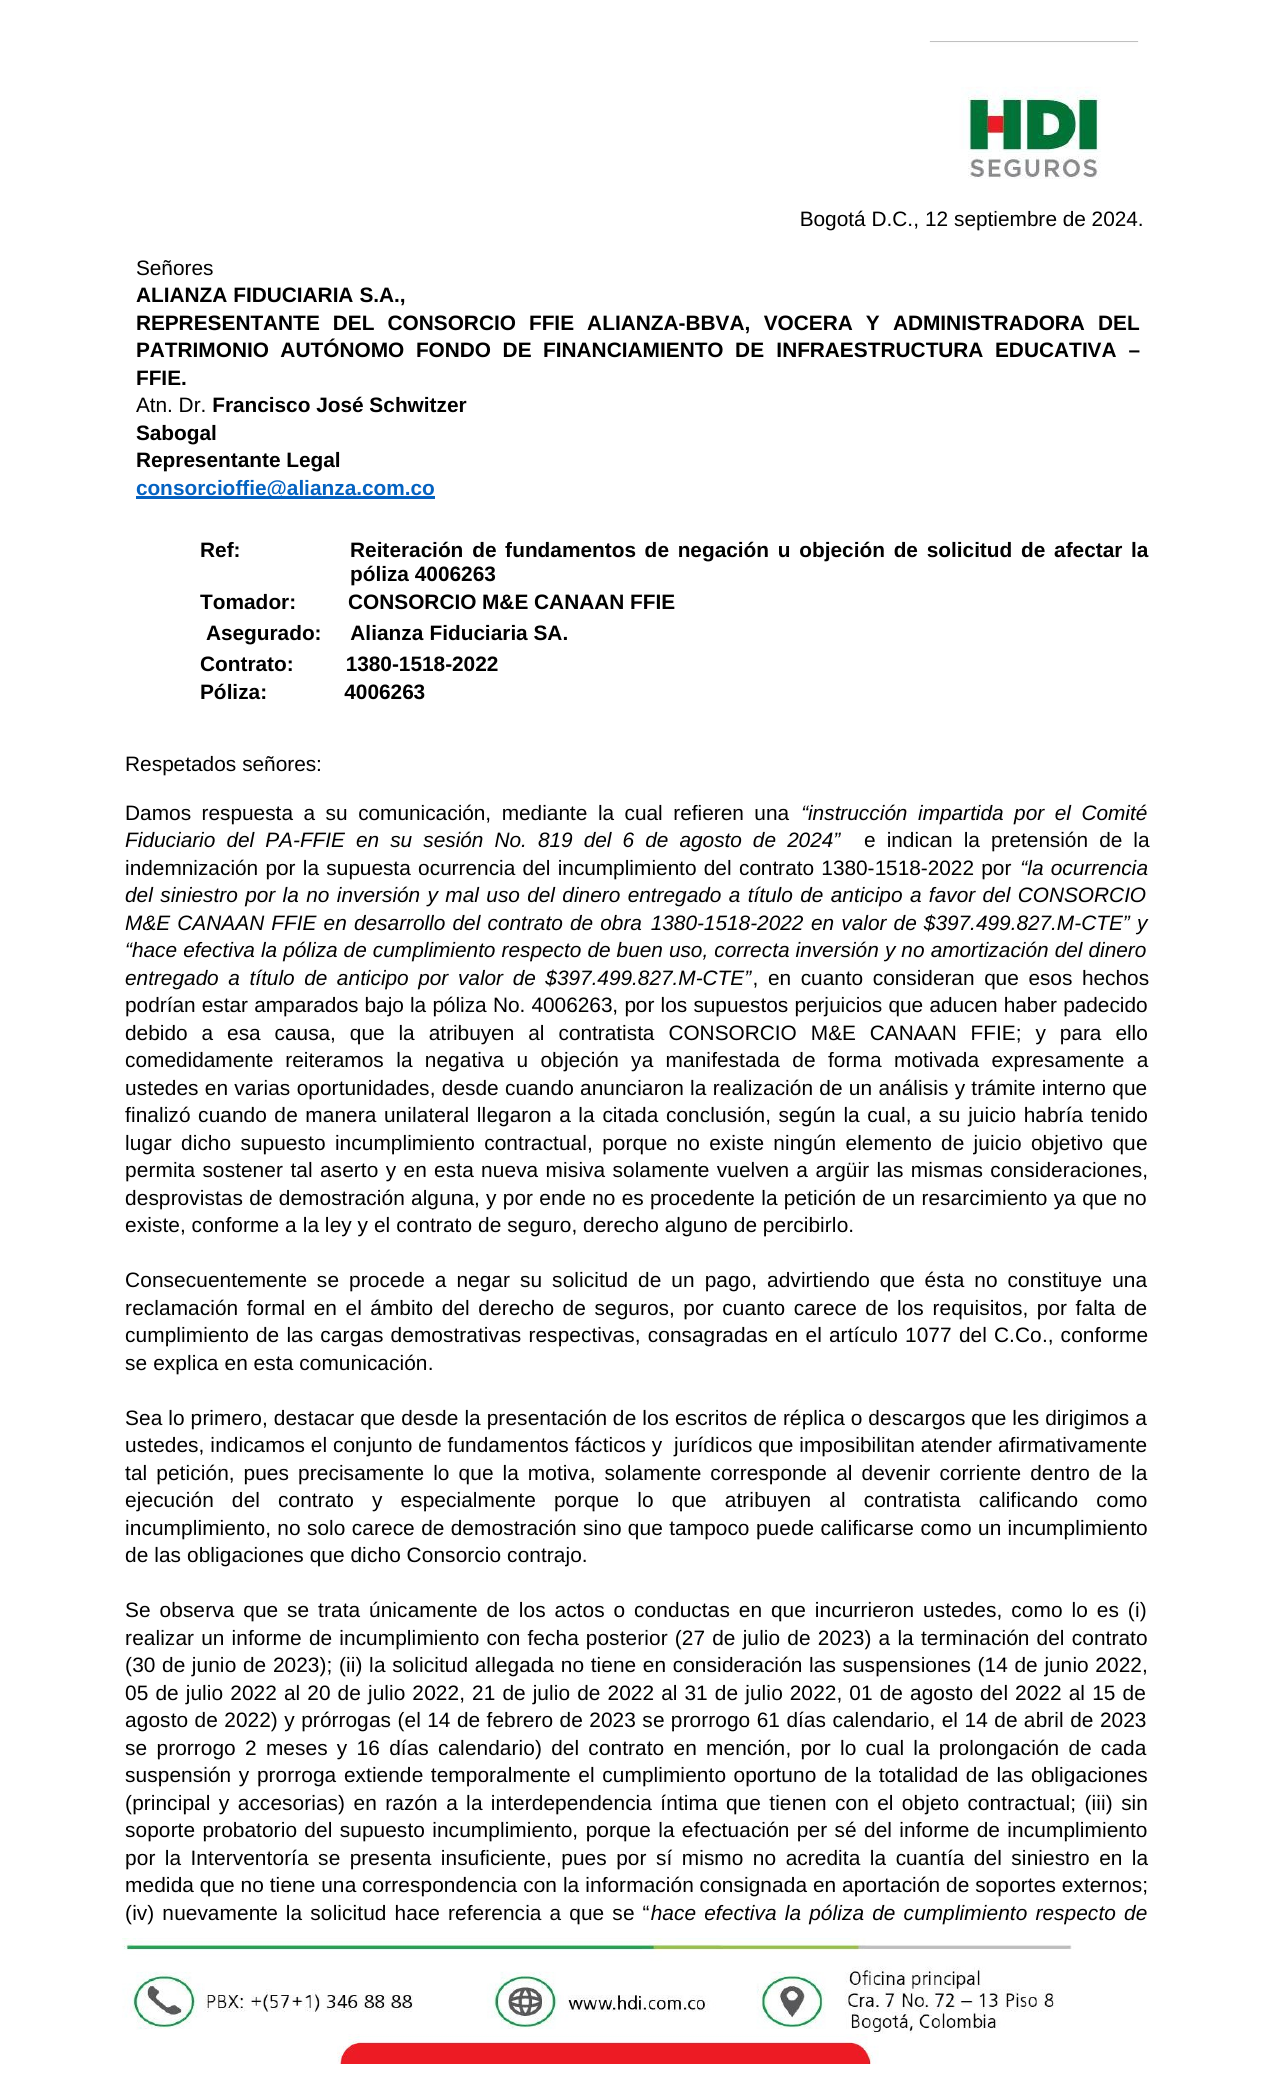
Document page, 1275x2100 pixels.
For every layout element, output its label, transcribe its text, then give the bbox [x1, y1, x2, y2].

subtitle ALIANZA FIDUCIARIA S.A., [136, 283, 1150, 307]
subtitle Representante Legal consorcioffie@alianza.com.co [136, 448, 528, 499]
text Contrato: 1380-1518-2022 [148, 652, 1150, 676]
text Consecuentemente se procede a negar su solicitud de un pago, advirtiendo que ésta no constituye una reclamación formal en el ámbito del derecho de seguros, por cuanto carece de los requisitos, por falta de cumplimiento de las cargas demostrativas respectivas, consagradas en el artículo 1077 del C.Co., conforme se explica en esta comunicación. [125, 1268, 1150, 1375]
text Ref: Reiteración de fundamentos de negación u objeción de solicitud de afectar la póliza 4006263 [200, 538, 1150, 586]
text Tomador: CONSORCIO M&E CANAAN FFIE [30, 589, 748, 613]
text Póliza: 4006263 [139, 680, 1150, 704]
text Sea lo primero, destacar que desde la presentación de los escritos de réplica o descargos que les dirigimos a ustedes, indicamos el conjunto de fundamentos fácticos y jurídicos que imposibilitan atender afirmativamente tal petición, pues precisamente lo que la motiva, solamente corresponde al devenir corriente dentro de la ejecución del contrato y especialmente porque lo que atribuyen al contratista calificando como incumplimiento, no solo carece de demostración sino que tampoco puede calificarse como un incumplimiento de las obligaciones que dicho Consorcio contrajo. [125, 1406, 1150, 1567]
subtitle Atn. Dr. Francisco José Schwitzer Sabogal [136, 393, 528, 444]
picture [929, 41, 1139, 179]
text Asegurado: Alianza Fiduciaria SA. [30, 621, 748, 645]
text Bogotá D.C., 12 septiembre de 2024. [799, 206, 1150, 230]
picture [122, 1938, 1074, 2064]
text Damos respuesta a su comunicación, mediante la cual refieren una “instrucción impartida por el Comité Fiduciario del PA-FFIE en su sesión No. 819 del 6 de agosto de 2024” e indican la pretensión de la indemnización por la supuesta ocurrencia del incumplimiento del contrato 1380-1518-2022 por “la ocurrencia del siniestro por la no inversión y mal uso del dinero entregado a título de anticipo a favor del CONSORCIO M&E CANAAN FFIE en desarrollo del contrato de obra 1380-1518-2022 en valor de $397.499.827.M-CTE” y “hace efectiva la póliza de cumplimiento respecto de buen uso, correcta inversión y no amortización del dinero entregado a título de anticipo por valor de $397.499.827.M-CTE”, en cuanto consideran que esos hechos podrían estar amparados bajo la póliza No. 4006263, por los supuestos perjuicios que aducen haber padecido debido a esa causa, que la atribuyen al contratista CONSORCIO M&E CANAAN FFIE; y para ello comedidamente reiteramos la negativa u objeción ya manifestada de forma motivada expresamente a ustedes en varias oportunidades, desde cuando anunciaron la realización de un análisis y trámite interno que finalizó cuando de manera unilateral llegaron a la citada conclusión, según la cual, a su juicio habría tenido lugar dicho supuesto incumplimiento contractual, porque no existe ningún elemento de juicio objetivo que permita sostener tal aserto y en esta nueva misiva solamente vuelven a argüir las mismas consideraciones, desprovistas de demostración alguna, y por ende no es procedente la petición de un resarcimiento ya que no existe, conforme a la ley y el contrato de seguro, derecho alguno de percibirlo. [125, 801, 1150, 1237]
text Respetados señores: [125, 752, 1150, 776]
text Señores [136, 256, 1150, 279]
text REPRESENTANTE DEL CONSORCIO FFIE ALIANZA-BBVA, VOCERA Y ADMINISTRADORA DEL PATRIMONIO AUTÓNOMO FONDO DE FINANCIAMIENTO DE INFRAESTRUCTURA EDUCATIVA – FFIE. [136, 311, 1140, 389]
